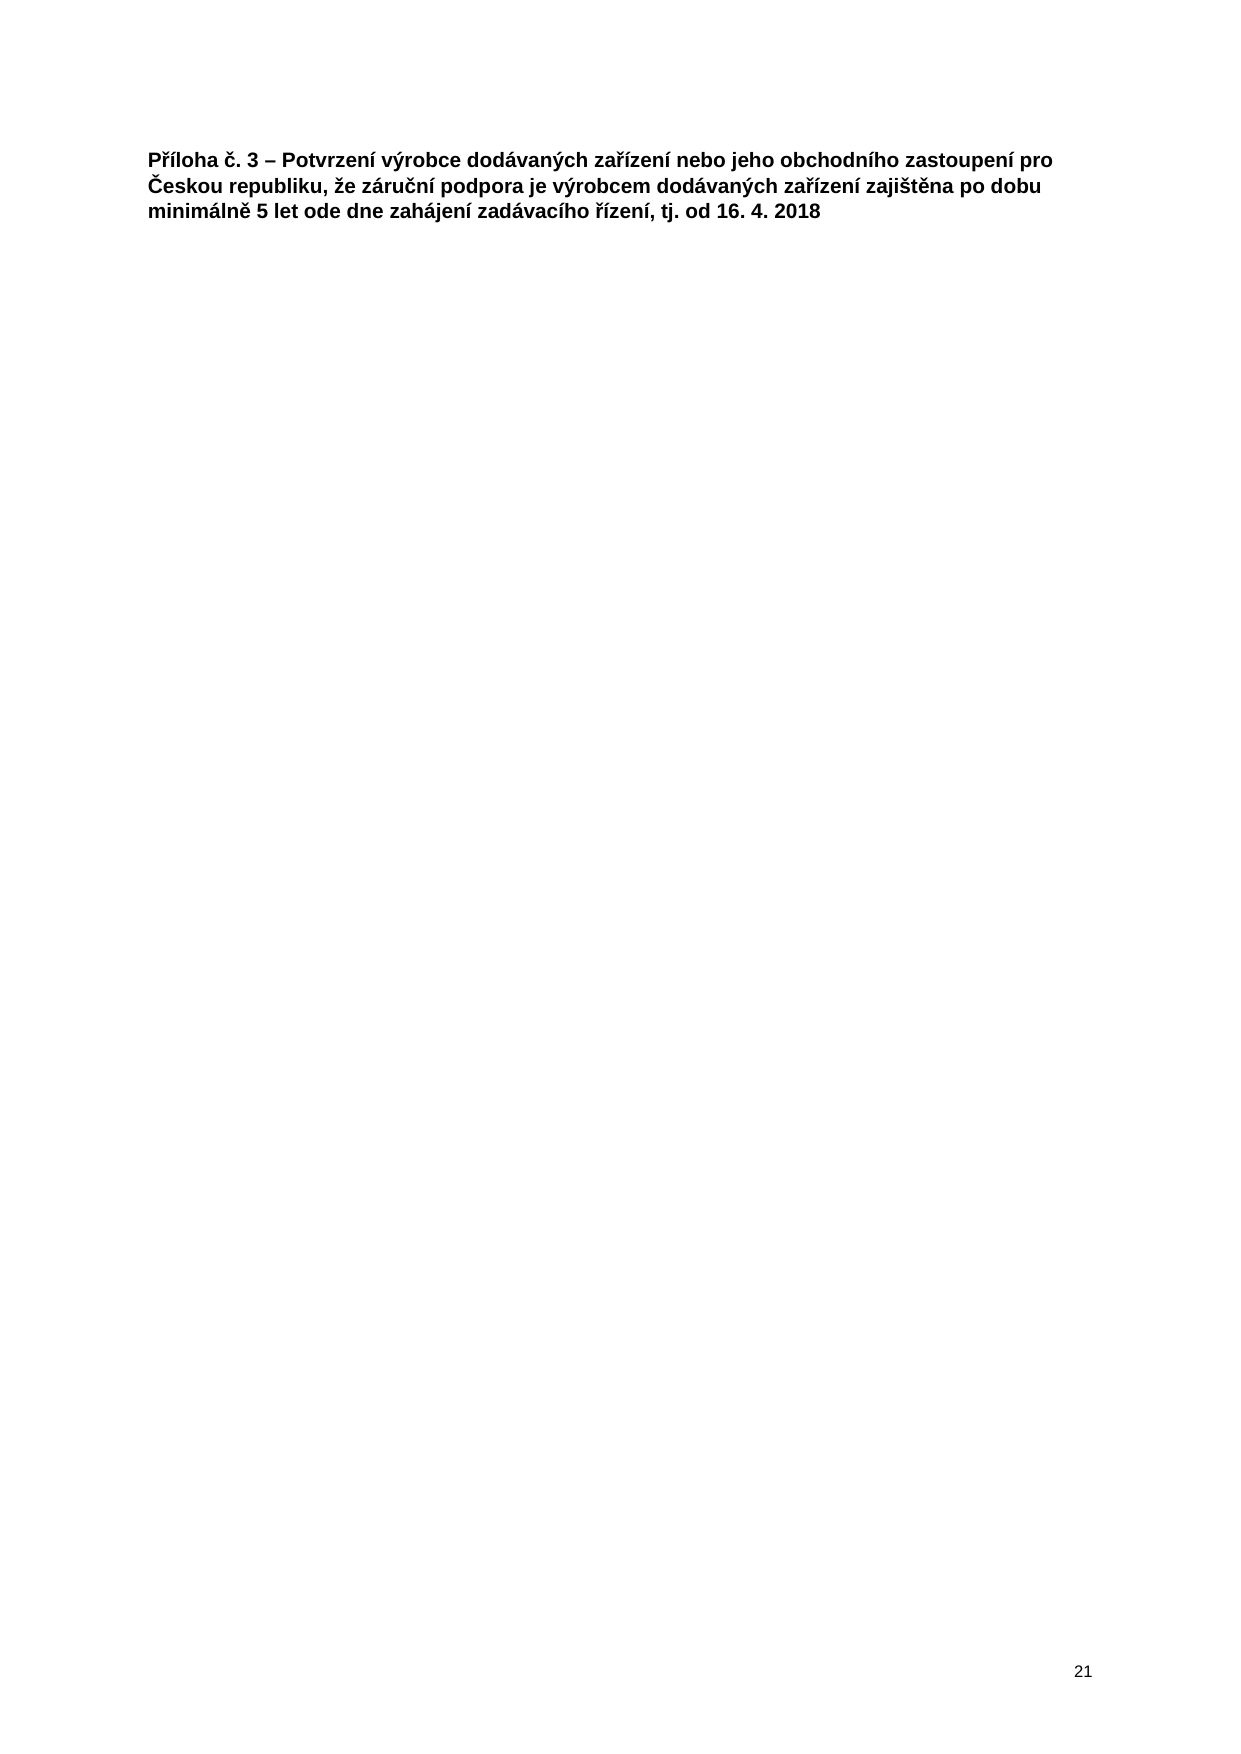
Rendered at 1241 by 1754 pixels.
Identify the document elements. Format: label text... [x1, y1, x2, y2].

text Příloha č. 3 – Potvrzení výrobce dodávaných zařízení nebo jeho obchodního zastoupení pro Českou republiku, že záruční podpora je výrobcem dodávaných zařízení zajištěna po dobu minimálně 5 let ode dne zahájení zadávacího řízení, tj. od 16. 4. 2018 [148, 148, 1093, 223]
